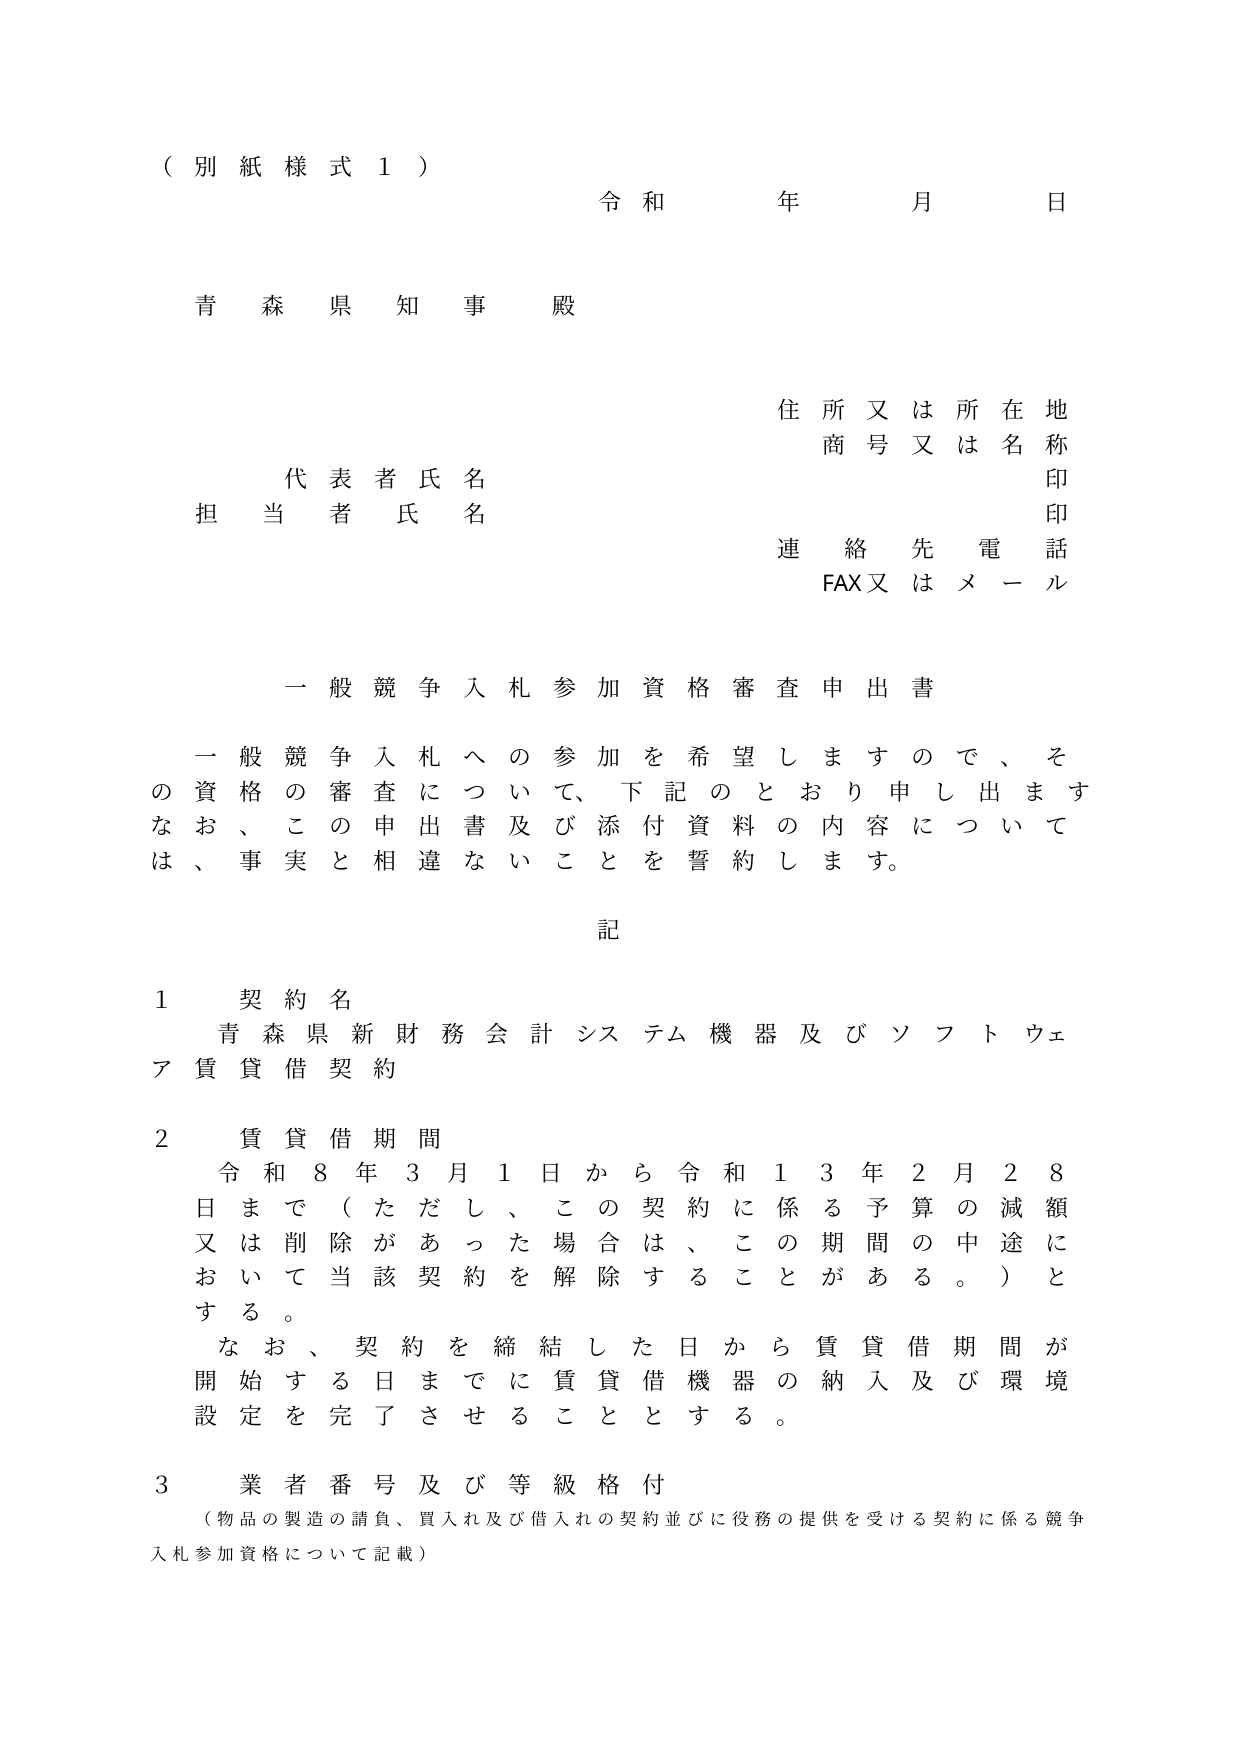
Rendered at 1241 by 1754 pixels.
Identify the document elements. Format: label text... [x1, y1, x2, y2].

text なお、契約を締結した日から賃貸借期間が開始する日までに賃貸借機器の納入及び環境設定を完了させることとする。 [172, 1328, 1090, 1432]
text １ 契約名 [150, 981, 1090, 1016]
text 連 絡 先 電 話 [150, 530, 1090, 565]
text ２ 賃貸借期間 [150, 1120, 1090, 1154]
text 令和 年 月 日 [150, 183, 1090, 218]
text 令和８年３月１日から令和１３年２月２８日まで（ただし、この契約に係る予算の減額又は削除があった場合は、この期間の中途において当該契約を解除することがある。）とする。 [172, 1154, 1090, 1328]
text ３ 業者番号及び等級格付 [150, 1467, 1090, 1501]
text FAX又はメール [150, 565, 1090, 599]
text 青森県新財務会計システム機器及びソフトウェア賃貸借契約 [150, 1016, 1090, 1085]
text 担 当 者 氏 名 印 [150, 495, 1090, 530]
subtitle 記 [150, 912, 1090, 946]
text 青 森 県 知 事 殿 [150, 287, 1090, 322]
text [150, 1501, 1090, 1571]
text 住所又は所在地 [150, 391, 1090, 426]
text 商号又は名称 [150, 426, 1090, 461]
text 代表者氏名 印 [150, 461, 1090, 495]
text 一般競争入札参加資格審査申出書 [150, 669, 1090, 703]
text 一般競争入札への参加を希望しますので、その資格の審査について、下記のとおり申し出ます。なお、この申出書及び添付資料の内容については、事実と相違ないことを誓約します。 [150, 738, 1090, 877]
text （別紙様式１） [150, 148, 1090, 183]
